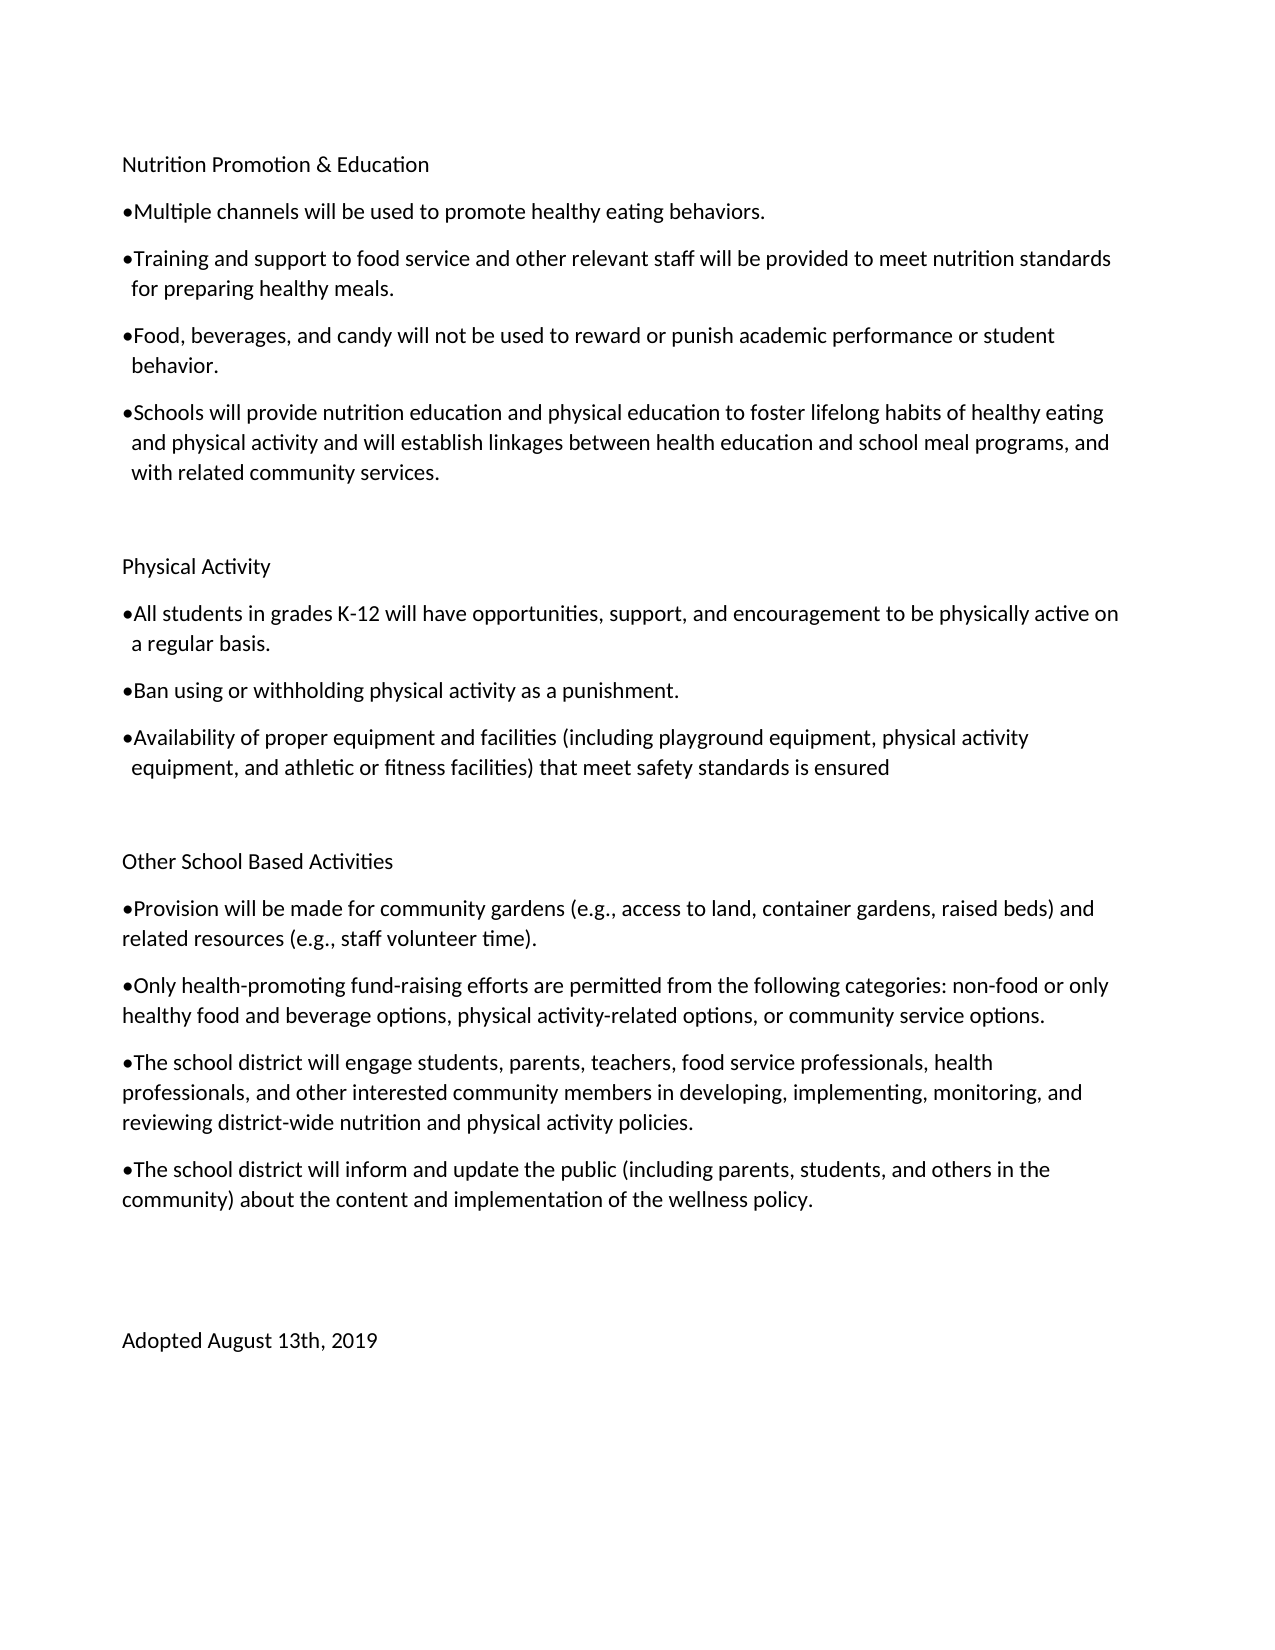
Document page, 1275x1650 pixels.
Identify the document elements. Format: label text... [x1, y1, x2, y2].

text •Provision will be made for community gardens (e.g., access to land, container gardens, raised beds) and related resources (e.g., staff volunteer time). [122, 894, 1125, 952]
text •Schools will provide nutrition education and physical education to foster lifelong habits of healthy eating and physical activity and will establish linkages between health education and school meal programs, and with related community services. [122, 398, 1125, 486]
text •The school district will engage students, parents, teachers, food service professionals, health professionals, and other interested community members in developing, implementing, monitoring, and reviewing district-wide nutrition and physical activity policies. [122, 1048, 1125, 1136]
text Nutrition Promotion & Education [122, 150, 1125, 178]
text •Ban using or withholding physical activity as a punishment. [122, 676, 1125, 704]
text •The school district will inform and update the public (including parents, students, and others in the community) about the content and implementation of the wellness policy. [122, 1155, 1125, 1213]
text Other School Based Activities [122, 847, 1125, 875]
text •Availability of proper equipment and facilities (including playground equipment, physical activity equipment, and athletic or fitness facilities) that meet safety standards is ensured [122, 723, 1125, 781]
text •Training and support to food service and other relevant staff will be provided to meet nutrition standards for preparing healthy meals. [122, 244, 1125, 302]
text •Multiple channels will be used to promote healthy eating behaviors. [122, 197, 1125, 225]
text •Only health-promoting fund-raising efforts are permitted from the following categories: non-food or only healthy food and beverage options, physical activity-related options, or community service options. [122, 971, 1125, 1029]
text •Food, beverages, and candy will not be used to reward or punish academic performance or student behavior. [122, 321, 1125, 379]
text Adopted August 13th, 2019 [122, 1326, 1125, 1354]
text Physical Activity [122, 552, 1125, 580]
text •All students in grades K-12 will have opportunities, support, and encouragement to be physically active on a regular basis. [122, 599, 1125, 657]
